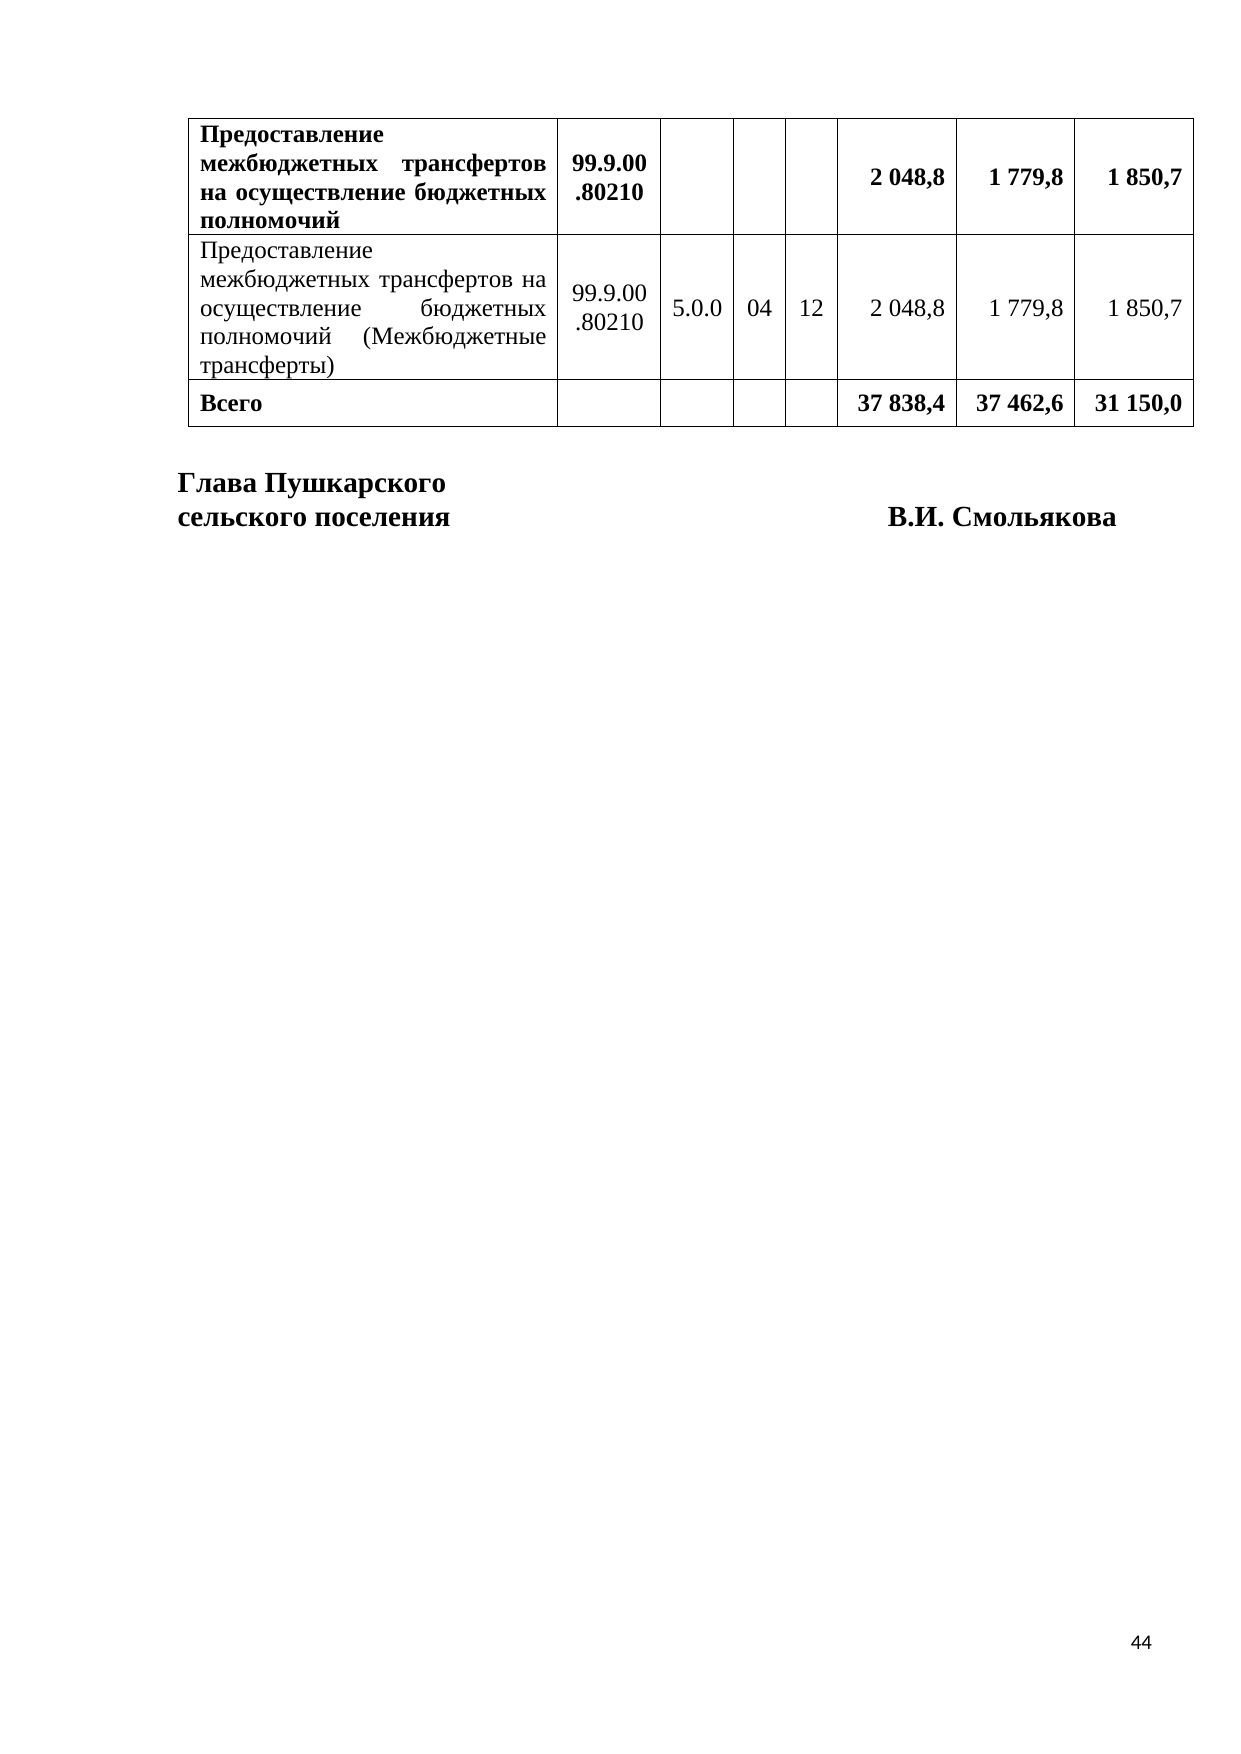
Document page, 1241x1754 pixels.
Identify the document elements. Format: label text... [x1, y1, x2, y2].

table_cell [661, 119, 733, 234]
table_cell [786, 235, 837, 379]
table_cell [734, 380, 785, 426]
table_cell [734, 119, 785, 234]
text Глава Пушкарского [177, 465, 1152, 499]
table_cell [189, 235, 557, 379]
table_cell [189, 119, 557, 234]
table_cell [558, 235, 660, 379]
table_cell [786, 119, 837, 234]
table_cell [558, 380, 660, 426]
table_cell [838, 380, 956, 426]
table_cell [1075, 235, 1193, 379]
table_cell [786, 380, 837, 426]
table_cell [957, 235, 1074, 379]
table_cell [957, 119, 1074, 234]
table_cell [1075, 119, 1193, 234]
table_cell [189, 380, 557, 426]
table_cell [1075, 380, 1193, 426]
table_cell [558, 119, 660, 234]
text сельского поселения В.И. Смольякова [177, 499, 1144, 532]
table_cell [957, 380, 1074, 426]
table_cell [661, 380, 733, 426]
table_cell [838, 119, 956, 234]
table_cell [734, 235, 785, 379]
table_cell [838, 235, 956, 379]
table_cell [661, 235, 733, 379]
